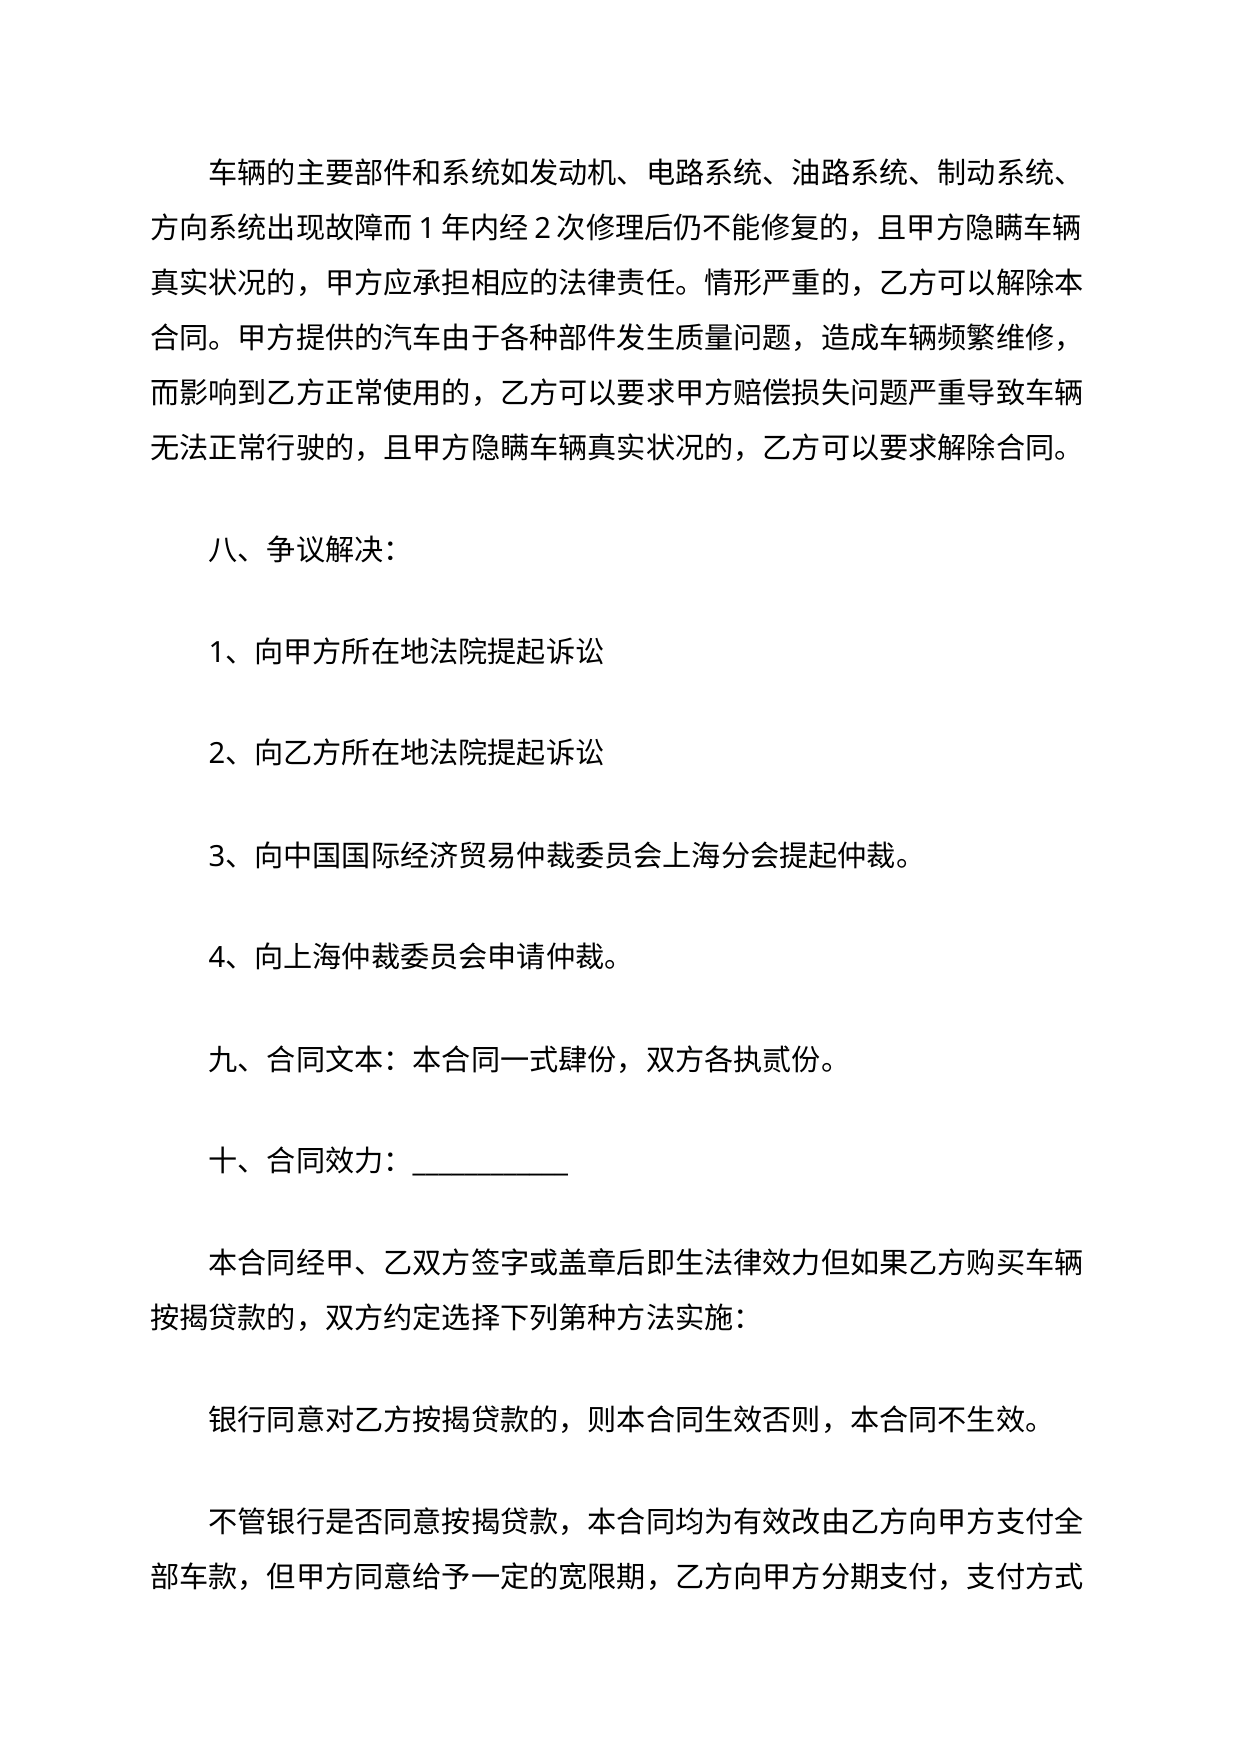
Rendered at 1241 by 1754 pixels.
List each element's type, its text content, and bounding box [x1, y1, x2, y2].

text 十、合同效力：____________ [150, 1138, 1090, 1180]
text 银行同意对乙方按揭贷款的，则本合同生效否则，本合同不生效。 [150, 1396, 1090, 1439]
text 3、向中国国际经济贸易仲裁委员会上海分会提起仲裁。 [150, 832, 1090, 874]
text 八、争议解决： [150, 526, 1090, 569]
text 九、合同文本：本合同一式肆份，双方各执贰份。 [150, 1036, 1090, 1078]
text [150, 1498, 1090, 1595]
text 4、向上海仲裁委员会申请仲裁。 [150, 934, 1090, 976]
text 车辆的主要部件和系统如发动机、电路系统、油路系统、制动系统、方向系统出现故障而1年内经2次修理后仍不能修复的，且甲方隐瞒车辆真实状况的，甲方应承担相应的法律责任。情形严重的，乙方可以解除本合同。甲方提供的汽车由于各种部件发生质量问题，造成车辆频繁维修，而影响到乙方正常使用的，乙方可以要求甲方赔偿损失问题严重导致车辆无法正常行驶的，且甲方隐瞒车辆真实状况的，乙方可以要求解除合同。 [150, 150, 1090, 467]
text 1、向甲方所在地法院提起诉讼 [150, 628, 1090, 671]
text 本合同经甲、乙双方签字或盖章后即生法律效力但如果乙方购买车辆按揭贷款的，双方约定选择下列第种方法实施： [150, 1240, 1090, 1337]
text 2、向乙方所在地法院提起诉讼 [150, 730, 1090, 772]
